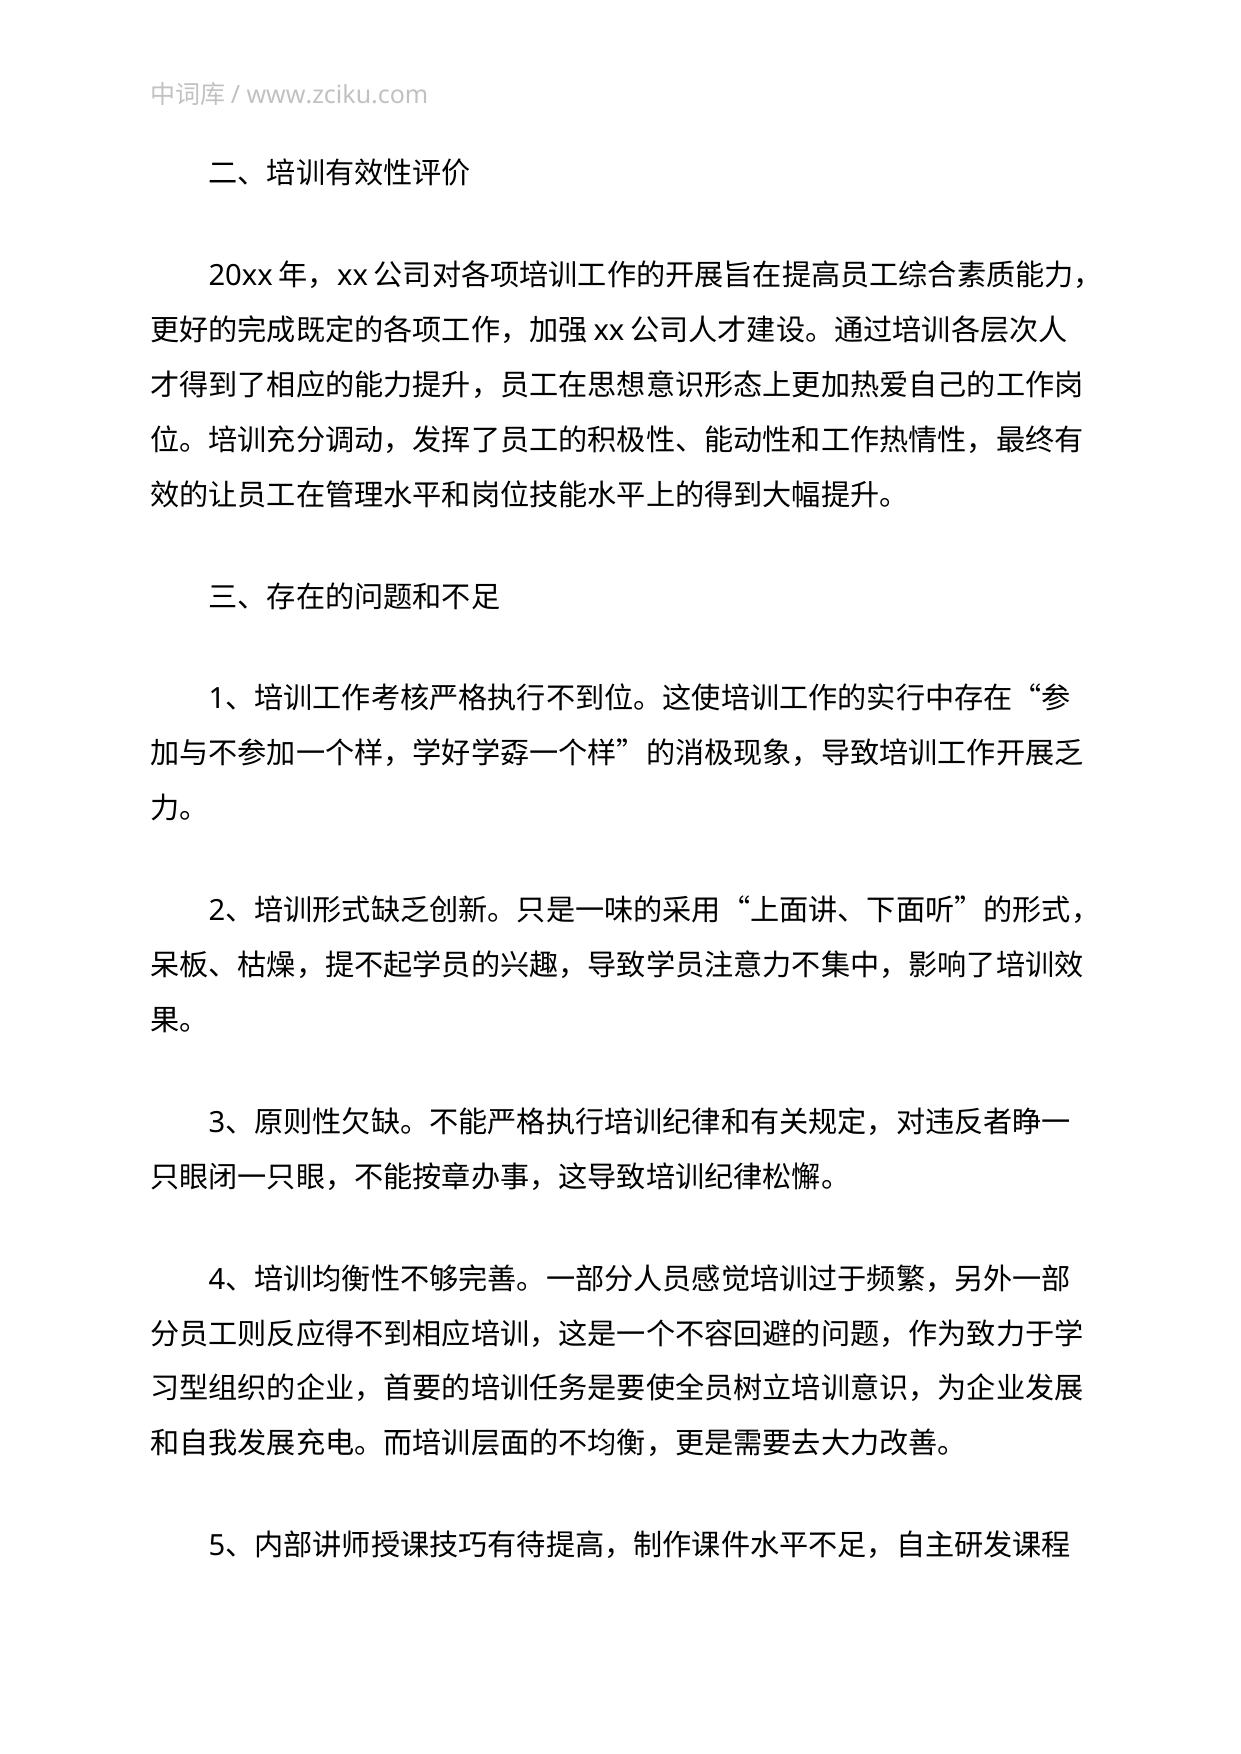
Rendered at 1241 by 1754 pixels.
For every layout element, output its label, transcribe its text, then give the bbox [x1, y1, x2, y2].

text 4、培训均衡性不够完善。一部分人员感觉培训过于频繁，另外一部分员工则反应得不到相应培训，这是一个不容回避的问题，作为致力于学习型组织的企业，首要的培训任务是要使全员树立培训意识，为企业发展和自我发展充电。而培训层面的不均衡，更是需要去大力改善。 [150, 1255, 1090, 1462]
text 二、培训有效性评价 [150, 150, 1090, 192]
text 2、培训形式缺乏创新。只是一味的采用“上面讲、下面听”的形式，呆板、枯燥，提不起学员的兴趣，导致学员注意力不集中，影响了培训效果。 [150, 887, 1090, 1039]
text 20xx年，xx公司对各项培训工作的开展旨在提高员工综合素质能力，更好的完成既定的各项工作，加强xx公司人才建设。通过培训各层次人才得到了相应的能力提升，员工在思想意识形态上更加热爱自己的工作岗位。培训充分调动，发挥了员工的积极性、能动性和工作热情性，最终有效的让员工在管理水平和岗位技能水平上的得到大幅提升。 [150, 252, 1090, 514]
text 1、培训工作考核严格执行不到位。这使培训工作的实行中存在“参加与不参加一个样，学好学孬一个样”的消极现象，导致培训工作开展乏力。 [150, 675, 1090, 827]
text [150, 1522, 1090, 1564]
text 3、原则性欠缺。不能严格执行培训纪律和有关规定，对违反者睁一只眼闭一只眼，不能按章办事，这导致培训纪律松懈。 [150, 1098, 1090, 1196]
text 三、存在的问题和不足 [150, 573, 1090, 616]
